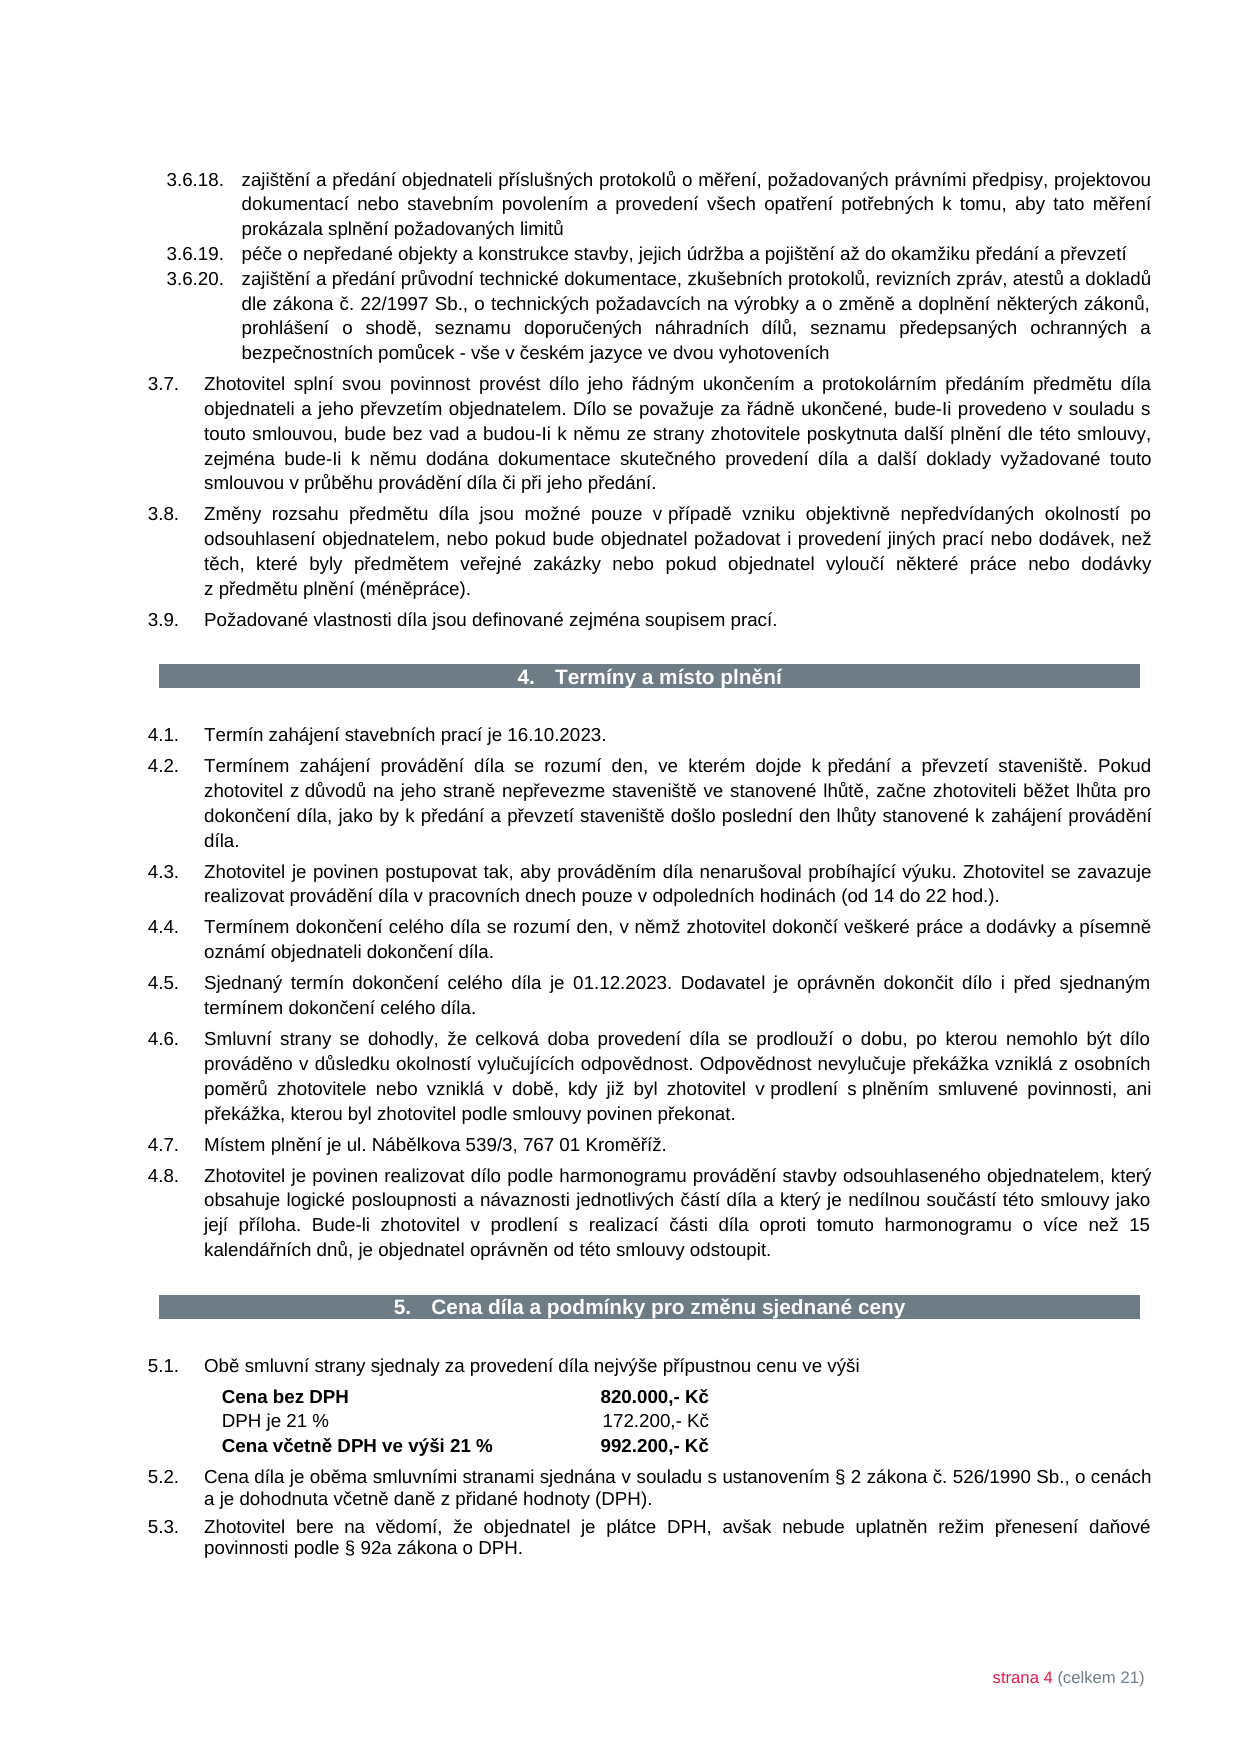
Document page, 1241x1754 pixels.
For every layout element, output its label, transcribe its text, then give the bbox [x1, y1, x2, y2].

list Cena díla je oběma smluvními stranami sjednána v souladu s ustanovením § 2 zákona č. 526/1990 Sb., o cenách a je dohodnuta včetně daně z přidané hodnoty (DPH). [148, 1466, 1152, 1509]
list Sjednaný termín dokončení celého díla je 01.12.2023. Dodavatel je oprávněn dokončit dílo i před sjednaným termínem dokončení celého díla. [148, 972, 1152, 1018]
list zajištění a předání objednateli příslušných protokolů o měření, požadovaných právními předpisy, projektovou dokumentací nebo stavebním povolením a provedení všech opatření potřebných k tomu, aby tato měření prokázala splnění požadovaných limitů [166, 168, 1152, 239]
text Cena bez DPH 820.000,- Kč [222, 1385, 1152, 1407]
list Požadované vlastnosti díla jsou definované zejména soupisem prací. [148, 608, 1152, 630]
list Termínem dokončení celého díla se rozumí den, v němž zhotovitel dokončí veškeré práce a dodávky a písemně oznámí objednateli dokončení díla. [148, 916, 1152, 963]
list péče o nepředané objekty a konstrukce stavby, jejich údržba a pojištění až do okamžiku předání a převzetí [166, 243, 1152, 264]
text Cena včetně DPH ve výši 21 % 992.200,- Kč [222, 1435, 1152, 1457]
list Změny rozsahu předmětu díla jsou možné pouze v případě vzniku objektivně nepředvídaných okolností po odsouhlasení objednatelem, nebo pokud bude objednatel požadovat i provedení jiných prací nebo dodávek, než těch, které byly předmětem veřejné zakázky nebo pokud objednatel vyloučí některé práce nebo dodávky z předmětu plnění (méněpráce). [148, 503, 1152, 599]
list zajištění a předání průvodní technické dokumentace, zkušebních protokolů, revizních zpráv, atestů a dokladů dle zákona č. 22/1997 Sb., o technických požadavcích na výrobky a o změně a doplnění některých zákonů, prohlášení o shodě, seznamu doporučených náhradních dílů, seznamu předepsaných ochranných a bezpečnostních pomůcek - vše v českém jazyce ve dvou vyhotoveních [166, 267, 1152, 363]
list Zhotovitel je povinen postupovat tak, aby prováděním díla nenarušoval probíhající výuku. Zhotovitel se zavazuje realizovat provádění díla v pracovních dnech pouze v odpoledních hodinách (od 14 do 22 hod.). [148, 861, 1152, 907]
list Obě smluvní strany sjednaly za provedení díla nejvýše přípustnou cenu ve výši [148, 1354, 1152, 1376]
text DPH je 21 % 172.200,- Kč [222, 1410, 1152, 1432]
table_header Termíny a místo plnění [148, 640, 1152, 718]
list Smluvní strany se dohodly, že celková doba provedení díla se prodlouží o dobu, po kterou nemohlo být dílo prováděno v důsledku okolností vylučujících odpovědnost. Odpovědnost nevylučuje překážka vzniklá z osobních poměrů zhotovitele nebo vzniklá v době, kdy již byl zhotovitel v prodlení s plněním smluvené povinnosti, ani překážka, kterou byl zhotovitel podle smlouvy povinen překonat. [148, 1028, 1152, 1124]
list Zhotovitel je povinen realizovat dílo podle harmonogramu provádění stavby odsouhlaseného objednatelem, který obsahuje logické posloupnosti a návaznosti jednotlivých částí díla a který je nedílnou součástí této smlouvy jako její příloha. Bude-li zhotovitel v prodlení s realizací části díla oproti tomuto harmonogramu o více než 15 kalendářních dnů, je objednatel oprávněn od této smlouvy odstoupit. [148, 1164, 1152, 1260]
table_header Cena díla a podmínky pro změnu sjednané ceny [148, 1270, 1152, 1348]
list Zhotovitel splní svou povinnost provést dílo jeho řádným ukončením a protokolárním předáním předmětu díla objednateli a jeho převzetím objednatelem. Dílo se považuje za řádně ukončené, bude-Ii provedeno v souladu s touto smlouvou, bude bez vad a budou-Ii k němu ze strany zhotovitele poskytnuta další plnění dle této smlouvy, zejména bude-Ii k němu dodána dokumentace skutečného provedení díla a další doklady vyžadované touto smlouvou v průběhu provádění díla či při jeho předání. [148, 373, 1152, 494]
list Zhotovitel bere na vědomí, že objednatel je plátce DPH, avšak nebude uplatněn režim přenesení daňové povinnosti podle § 92a zákona o DPH. [148, 1515, 1152, 1558]
list Termínem zahájení provádění díla se rozumí den, ve kterém dojde k předání a převzetí staveniště. Pokud zhotovitel z důvodů na jeho straně nepřevezme staveniště ve stanovené lhůtě, začne zhotoviteli běžet lhůta pro dokončení díla, jako by k předání a převzetí staveniště došlo poslední den lhůty stanovené k zahájení provádění díla. [148, 755, 1152, 851]
list Místem plnění je ul. Nábělkova 539/3, 767 01 Kroměříž. [148, 1133, 1152, 1155]
list Termín zahájení stavebních prací je 16.10.2023. [148, 724, 1152, 746]
